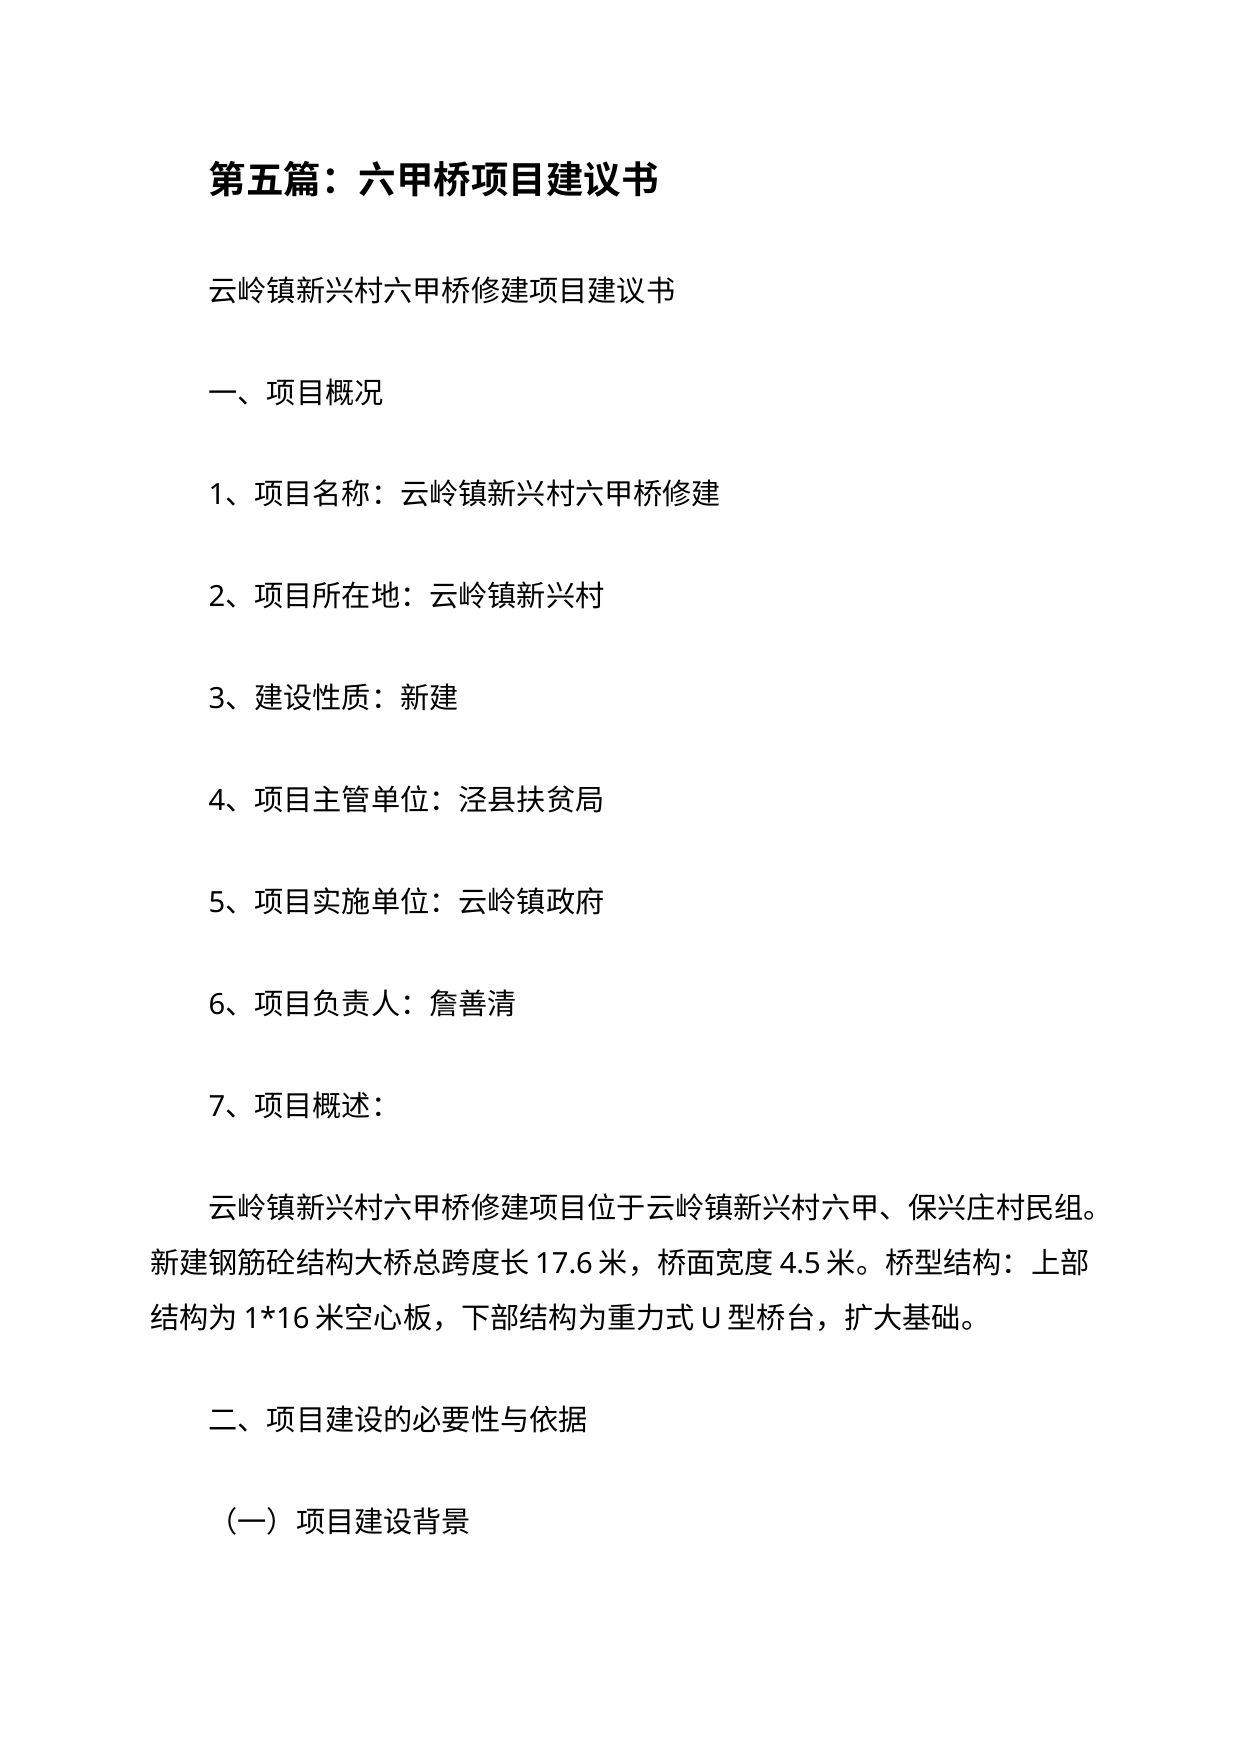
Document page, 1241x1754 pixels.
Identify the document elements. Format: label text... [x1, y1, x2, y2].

text 3、建设性质：新建 [150, 675, 1090, 717]
text （一）项目建设背景 [150, 1498, 1090, 1541]
text 云岭镇新兴村六甲桥修建项目建议书 [150, 267, 1090, 310]
text 云岭镇新兴村六甲桥修建项目位于云岭镇新兴村六甲、保兴庄村民组。新建钢筋砼结构大桥总跨度长17.6米，桥面宽度4.5米。桥型结构：上部结构为1*16米空心板，下部结构为重力式U型桥台，扩大基础。 [150, 1185, 1090, 1337]
text 4、项目主管单位：泾县扶贫局 [150, 777, 1090, 819]
text 一、项目概况 [150, 369, 1090, 411]
text 5、项目实施单位：云岭镇政府 [150, 879, 1090, 921]
text 2、项目所在地：云岭镇新兴村 [150, 573, 1090, 615]
text 二、项目建设的必要性与依据 [150, 1397, 1090, 1439]
text 7、项目概述： [150, 1083, 1090, 1125]
text 1、项目名称：云岭镇新兴村六甲桥修建 [150, 471, 1090, 513]
text 第五篇：六甲桥项目建议书 [150, 150, 1090, 204]
text 6、项目负责人：詹善清 [150, 981, 1090, 1023]
